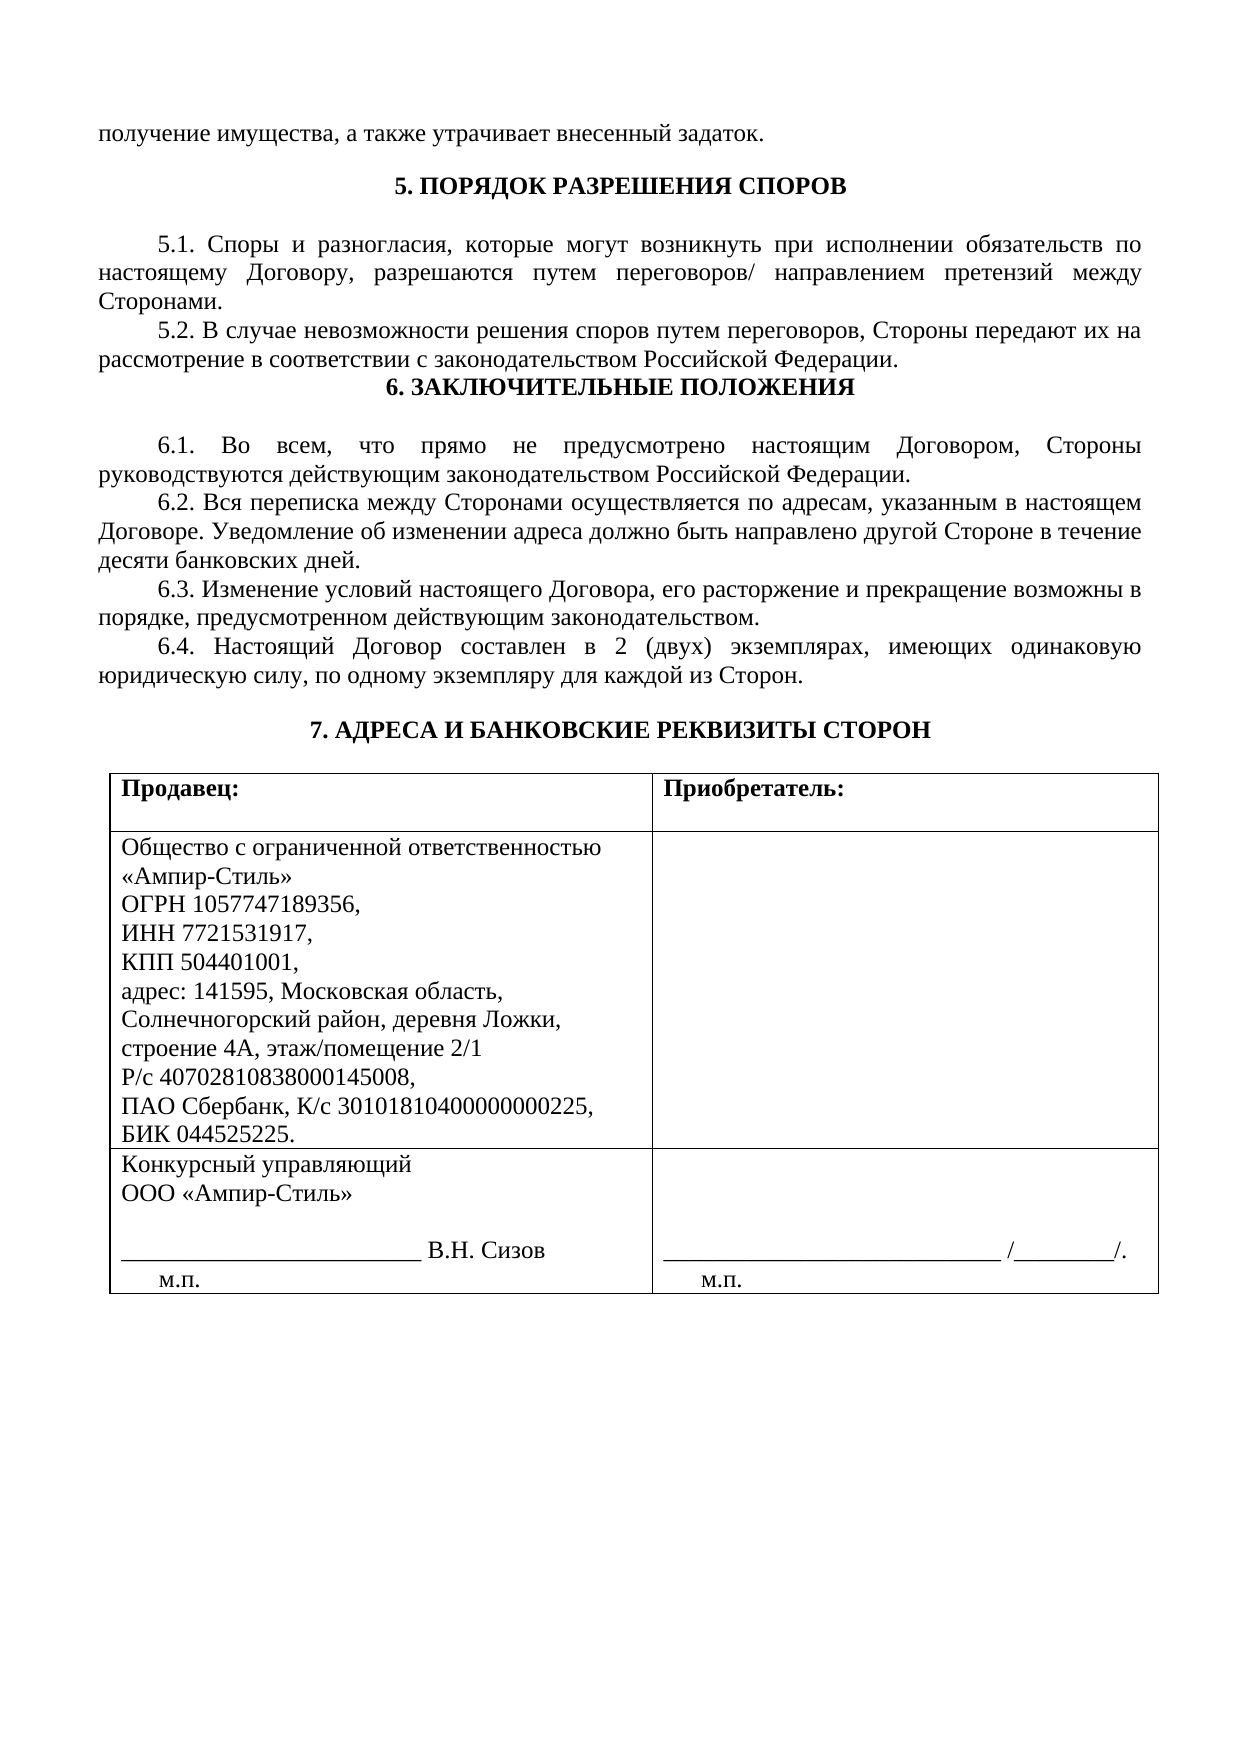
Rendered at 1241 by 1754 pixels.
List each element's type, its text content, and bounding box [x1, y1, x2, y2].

text 6.2. Вся переписка между Сторонами осуществляется по адресам, указанным в настоящем Договоре. Уведомление об изменении адреса должно быть направлено другой Стороне в течение десяти банковских дней. [98, 487, 1143, 574]
text 5.1. Споры и разногласия, которые могут возникнуть при исполнении обязательств по настоящему Договору, разрешаются путем переговоров/ направлением претензий между Сторонами. [98, 229, 1143, 315]
text 5.2. В случае невозможности решения споров путем переговоров, Стороны передают их на рассмотрение в соответствии с законодательством Российской Федерации. [98, 315, 1143, 372]
table_cell [653, 832, 1158, 1148]
table_cell Общество с ограниченной ответственностью «Ампир-Стиль» ОГРН 1057747189356, ИНН 7721531917, КПП 504401001, адрес: 141595, Московская область, Солнечногорский район, деревня Ложки, строение 4А, этаж/помещение 2/1 Р/с 40702810838000145008, ПАО Сбербанк, К/с 30101810400000000225, БИК 044525225. [111, 832, 652, 1148]
text 6.4. Настоящий Договор составлен в 2 (двух) экземплярах, имеющих одинаковую юридическую силу, по одному экземпляру для каждой из Сторон. [98, 631, 1143, 689]
table_cell Конкурсный управляющий ООО «Ампир-Стиль» ________________________ В.Н. Сизов м.п. [111, 1149, 652, 1293]
table_header Продавец: [111, 774, 652, 831]
table_header Приобретатель: [653, 774, 1158, 831]
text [98, 118, 1143, 147]
text 7. АДРЕСА И БАНКОВСКИЕ РЕКВИЗИТЫ СТОРОН [98, 715, 1143, 744]
text 6. ЗАКЛЮЧИТЕЛЬНЫЕ ПОЛОЖЕНИЯ [98, 372, 1143, 401]
text 6.1. Во всем, что прямо не предусмотрено настоящим Договором, Стороны руководствуются действующим законодательством Российской Федерации. [98, 430, 1143, 487]
text 5. ПОРЯДОК РАЗРЕШЕНИЯ СПОРОВ [98, 171, 1143, 200]
text 6.3. Изменение условий настоящего Договора, его расторжение и прекращение возможны в порядке, предусмотренном действующим законодательством. [98, 574, 1143, 631]
table_cell ___________________________ /________/. м.п. [653, 1149, 1158, 1293]
